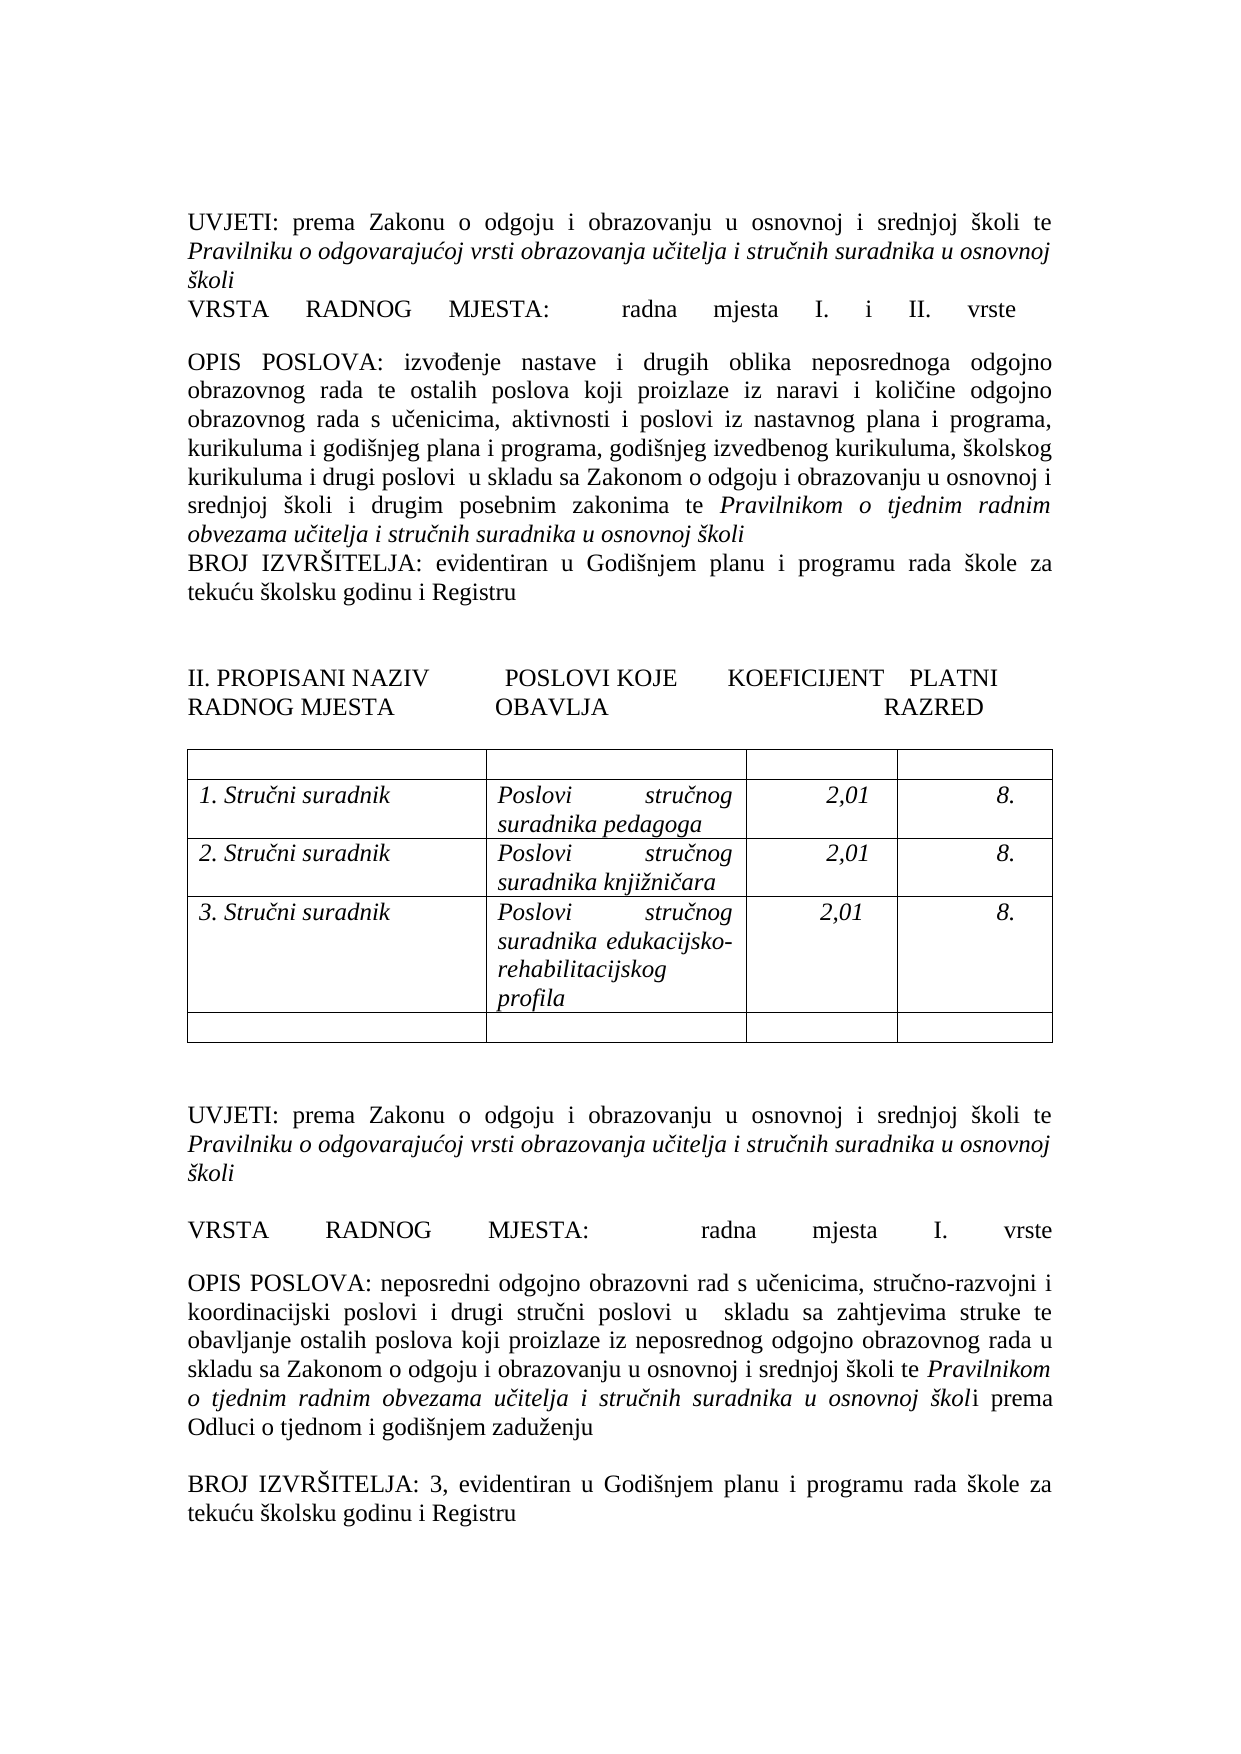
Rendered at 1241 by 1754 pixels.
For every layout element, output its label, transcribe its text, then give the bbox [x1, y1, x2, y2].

table_cell [487, 1013, 746, 1042]
table_cell [898, 1013, 1052, 1042]
table_cell 2,01 [747, 897, 897, 1012]
text OPIS POSLOVA: neposredni odgojno obrazovni rad s učenicima, stručno-razvojni i koordinacijski poslovi i drugi stručni poslovi u skladu sa zahtjevima struke te obavljanje ostalih poslova koji proizlaze iz neposrednog odgojno obrazovnog rada u skladu sa Zakonom o odgoju i obrazovanju u osnovnoj i srednjoj školi te Pravilnikom o tjednim radnim obvezama učitelja i stručnih suradnika u osnovnoj školi prema Odluci o tjednom i godišnjem zaduženju [187, 1268, 1053, 1441]
table_cell 2,01 [747, 780, 897, 837]
table_cell Poslovi stručnog suradnika pedagoga [487, 780, 746, 837]
table_cell 2. Stručni suradnik [188, 839, 486, 896]
table_header [898, 750, 1052, 779]
table_cell 8. [898, 839, 1052, 896]
text VRSTA RADNOG MJESTA: radna mjesta I. vrste [187, 1215, 1053, 1268]
text UVJETI: prema Zakonu o odgoju i obrazovanju u osnovnoj i srednjoj školi te Pravilniku o odgovarajućoj vrsti obrazovanja učitelja i stručnih suradnika u osnovnoj školi [187, 207, 1053, 294]
text OPIS POSLOVA: izvođenje nastave i drugih oblika neposrednoga odgojno obrazovnog rada te ostalih poslova koji proizlaze iz naravi i količine odgojno obrazovnog rada s učenicima, aktivnosti i poslovi iz nastavnog plana i programa, kurikuluma i godišnjeg plana i programa, godišnjeg izvedbenog kurikuluma, školskog kurikuluma i drugi poslovi u skladu sa Zakonom o odgoju i obrazovanju u osnovnoj i srednjoj školi i drugim posebnim zakonima te Pravilnikom o tjednim radnim obvezama učitelja i stručnih suradnika u osnovnoj školi [187, 347, 1053, 548]
text UVJETI: prema Zakonu o odgoju i obrazovanju u osnovnoj i srednjoj školi te Pravilniku o odgovarajućoj vrsti obrazovanja učitelja i stručnih suradnika u osnovnoj školi [187, 1100, 1053, 1187]
text BROJ IZVRŠITELJA: evidentiran u Godišnjem planu i programu rada škole za tekuću školsku godinu i Registru [187, 548, 1053, 605]
table_cell Poslovi stručnog suradnika knjižničara [487, 839, 746, 896]
table_cell 3. Stručni suradnik [188, 897, 486, 1012]
text VRSTA RADNOG MJESTA: radna mjesta I. i II. vrste [187, 294, 1053, 347]
table_cell 1. Stručni suradnik [188, 780, 486, 837]
table_cell [747, 1013, 897, 1042]
table_header [188, 750, 486, 779]
table_cell [188, 1013, 486, 1042]
table_header [487, 750, 746, 779]
table_cell Poslovi stručnog suradnika edukacijsko-rehabilitacijskog profila [487, 897, 746, 1012]
table_header [747, 750, 897, 779]
table_cell 2,01 [747, 839, 897, 896]
subtitle II. PROPISANI NAZIV POSLOVI KOJE KOEFICIJENT PLATNI [187, 663, 1053, 692]
text BROJ IZVRŠITELJA: 3, evidentiran u Godišnjem planu i programu rada škole za tekuću školsku godinu i Registru [187, 1469, 1053, 1527]
table_cell 8. [898, 897, 1052, 1012]
table_cell 8. [898, 780, 1052, 837]
subtitle RADNOG MJESTA OBAVLJA RAZRED [187, 692, 1053, 720]
